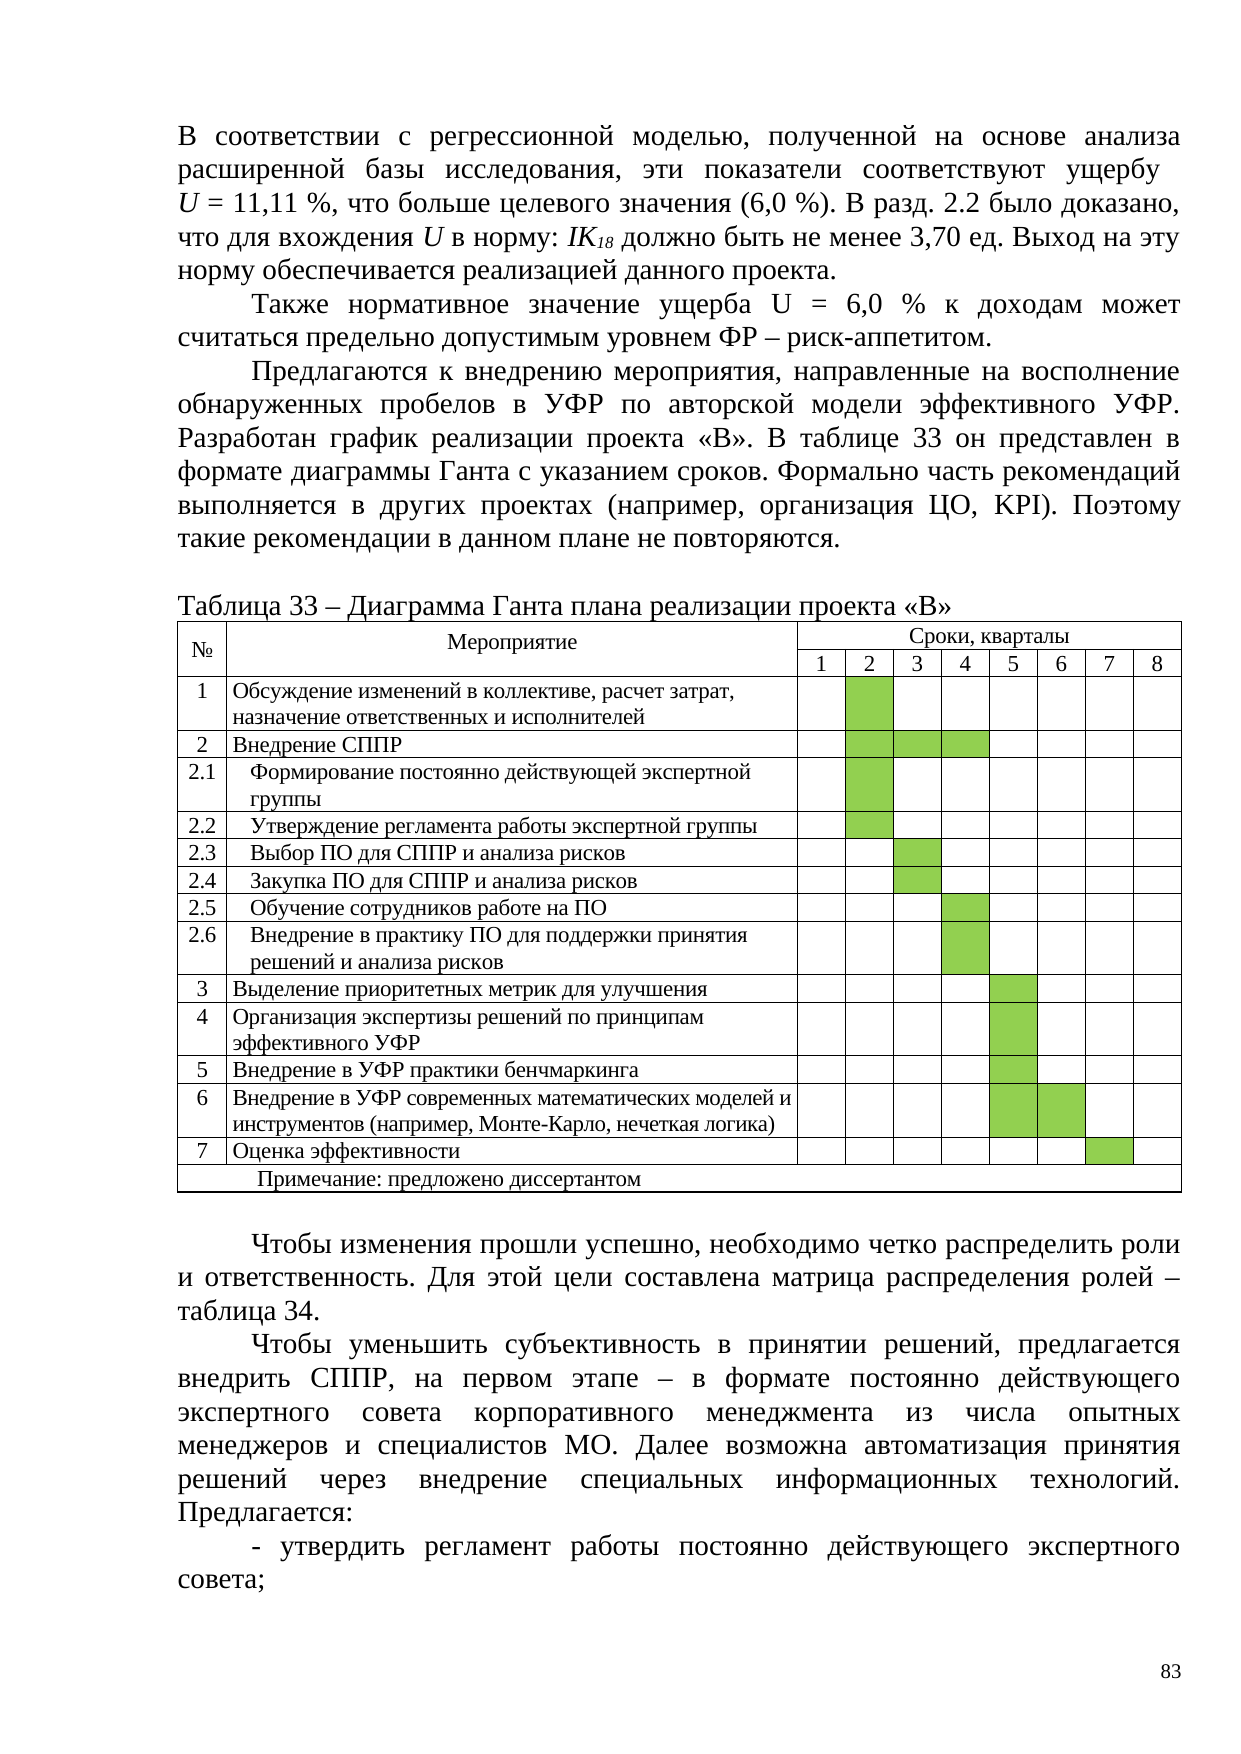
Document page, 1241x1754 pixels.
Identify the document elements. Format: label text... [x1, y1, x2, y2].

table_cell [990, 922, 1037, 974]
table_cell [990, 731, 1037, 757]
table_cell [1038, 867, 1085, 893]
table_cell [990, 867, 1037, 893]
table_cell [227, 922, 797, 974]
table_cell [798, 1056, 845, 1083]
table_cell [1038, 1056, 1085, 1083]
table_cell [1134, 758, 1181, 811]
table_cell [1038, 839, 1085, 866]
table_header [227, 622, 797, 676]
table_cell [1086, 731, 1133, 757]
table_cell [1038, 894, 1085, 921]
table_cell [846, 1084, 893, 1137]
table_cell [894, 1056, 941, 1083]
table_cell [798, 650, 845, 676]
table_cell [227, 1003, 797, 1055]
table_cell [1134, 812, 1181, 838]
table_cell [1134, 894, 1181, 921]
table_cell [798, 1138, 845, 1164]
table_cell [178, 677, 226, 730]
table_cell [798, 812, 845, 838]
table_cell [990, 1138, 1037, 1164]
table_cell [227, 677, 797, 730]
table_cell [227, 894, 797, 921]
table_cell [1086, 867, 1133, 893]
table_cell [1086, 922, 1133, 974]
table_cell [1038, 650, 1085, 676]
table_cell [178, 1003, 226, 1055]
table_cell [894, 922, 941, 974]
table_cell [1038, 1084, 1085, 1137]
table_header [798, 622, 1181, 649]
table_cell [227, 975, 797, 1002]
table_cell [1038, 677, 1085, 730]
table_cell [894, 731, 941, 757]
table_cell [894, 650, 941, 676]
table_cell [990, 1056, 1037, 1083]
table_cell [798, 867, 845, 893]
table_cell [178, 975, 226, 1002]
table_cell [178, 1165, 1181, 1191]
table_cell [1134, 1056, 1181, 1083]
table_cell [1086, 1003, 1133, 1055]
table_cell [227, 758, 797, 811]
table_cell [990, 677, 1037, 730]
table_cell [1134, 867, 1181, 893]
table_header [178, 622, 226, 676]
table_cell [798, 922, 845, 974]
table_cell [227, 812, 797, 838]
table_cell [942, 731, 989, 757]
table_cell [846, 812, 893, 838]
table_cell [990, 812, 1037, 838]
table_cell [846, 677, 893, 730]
text Предлагаются к внедрению мероприятия, направленные на восполнение обнаруженных пробелов в УФР по авторской модели эффективного УФР. Разработан график реализации проекта «В». В таблице 33 он представлен в формате диаграммы Ганта с указанием сроков. Формально часть рекомендаций выполняется в других проектах (например, организация ЦО, KPI). Поэтому такие рекомендации в данном плане не повторяются. [177, 353, 1181, 554]
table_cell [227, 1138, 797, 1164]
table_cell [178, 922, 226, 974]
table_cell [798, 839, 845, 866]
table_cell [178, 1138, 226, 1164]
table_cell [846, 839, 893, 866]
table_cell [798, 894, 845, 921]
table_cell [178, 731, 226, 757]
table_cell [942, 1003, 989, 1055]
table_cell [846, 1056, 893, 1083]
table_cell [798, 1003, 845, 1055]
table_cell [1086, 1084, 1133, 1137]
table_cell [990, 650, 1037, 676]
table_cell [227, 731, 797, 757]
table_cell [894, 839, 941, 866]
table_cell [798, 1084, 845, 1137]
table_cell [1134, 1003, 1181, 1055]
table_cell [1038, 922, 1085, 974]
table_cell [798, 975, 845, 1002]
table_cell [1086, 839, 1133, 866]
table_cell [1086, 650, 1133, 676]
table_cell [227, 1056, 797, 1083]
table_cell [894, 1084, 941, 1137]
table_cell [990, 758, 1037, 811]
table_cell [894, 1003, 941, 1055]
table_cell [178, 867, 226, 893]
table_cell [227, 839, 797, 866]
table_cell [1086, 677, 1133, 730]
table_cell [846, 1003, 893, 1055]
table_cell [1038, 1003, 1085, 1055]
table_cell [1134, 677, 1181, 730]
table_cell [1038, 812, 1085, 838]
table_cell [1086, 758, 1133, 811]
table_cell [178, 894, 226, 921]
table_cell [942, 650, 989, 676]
text - утвердить регламент работы постоянно действующего экспертного совета; [177, 1528, 1181, 1595]
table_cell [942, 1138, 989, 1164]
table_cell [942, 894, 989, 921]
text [177, 118, 1181, 286]
text Чтобы изменения прошли успешно, необходимо четко распределить роли и ответственность. Для этой цели составлена матрица распределения ролей – таблица 34. [177, 1226, 1181, 1327]
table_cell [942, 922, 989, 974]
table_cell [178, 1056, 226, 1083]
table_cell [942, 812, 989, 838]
text Также нормативное значение ущерба U = 6,0 % к доходам может считаться предельно допустимым уровнем ФР – риск-аппетитом. [177, 286, 1181, 353]
text Чтобы уменьшить субъективность в принятии решений, предлагается внедрить СППР, на первом этапе – в формате постоянно действующего экспертного совета корпоративного менеджмента из числа опытных менеджеров и специалистов МО. Далее возможна автоматизация принятия решений через внедрение специальных информационных технологий. Предлагается: [177, 1327, 1181, 1528]
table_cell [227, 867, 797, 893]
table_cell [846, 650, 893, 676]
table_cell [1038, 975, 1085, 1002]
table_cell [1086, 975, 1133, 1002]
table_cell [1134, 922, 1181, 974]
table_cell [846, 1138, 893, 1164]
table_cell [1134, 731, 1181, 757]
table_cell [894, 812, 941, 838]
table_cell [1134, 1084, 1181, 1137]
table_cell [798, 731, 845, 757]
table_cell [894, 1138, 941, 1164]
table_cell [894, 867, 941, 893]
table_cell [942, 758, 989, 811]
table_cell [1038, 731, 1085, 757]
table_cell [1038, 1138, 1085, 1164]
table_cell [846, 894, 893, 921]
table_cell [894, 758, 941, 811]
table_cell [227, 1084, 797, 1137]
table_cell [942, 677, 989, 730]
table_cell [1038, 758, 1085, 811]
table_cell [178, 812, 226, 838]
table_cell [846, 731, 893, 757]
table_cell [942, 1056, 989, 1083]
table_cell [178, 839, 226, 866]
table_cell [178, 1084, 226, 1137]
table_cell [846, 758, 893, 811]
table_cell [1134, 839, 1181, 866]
text Таблица 33 – Диаграмма Ганта плана реализации проекта «В» [177, 588, 1181, 621]
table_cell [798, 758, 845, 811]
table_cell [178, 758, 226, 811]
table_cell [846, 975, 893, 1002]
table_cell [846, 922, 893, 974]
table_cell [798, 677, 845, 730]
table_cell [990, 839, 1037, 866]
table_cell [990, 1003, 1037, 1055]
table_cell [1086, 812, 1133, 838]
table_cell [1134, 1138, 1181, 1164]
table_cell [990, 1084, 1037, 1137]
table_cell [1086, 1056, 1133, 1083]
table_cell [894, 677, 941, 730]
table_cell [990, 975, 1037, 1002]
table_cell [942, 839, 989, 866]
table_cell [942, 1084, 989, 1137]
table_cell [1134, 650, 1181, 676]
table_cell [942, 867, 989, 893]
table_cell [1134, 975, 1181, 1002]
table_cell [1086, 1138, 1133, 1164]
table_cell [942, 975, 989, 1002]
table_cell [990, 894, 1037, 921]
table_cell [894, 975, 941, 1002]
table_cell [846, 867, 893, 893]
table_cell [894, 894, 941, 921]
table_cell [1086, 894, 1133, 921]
